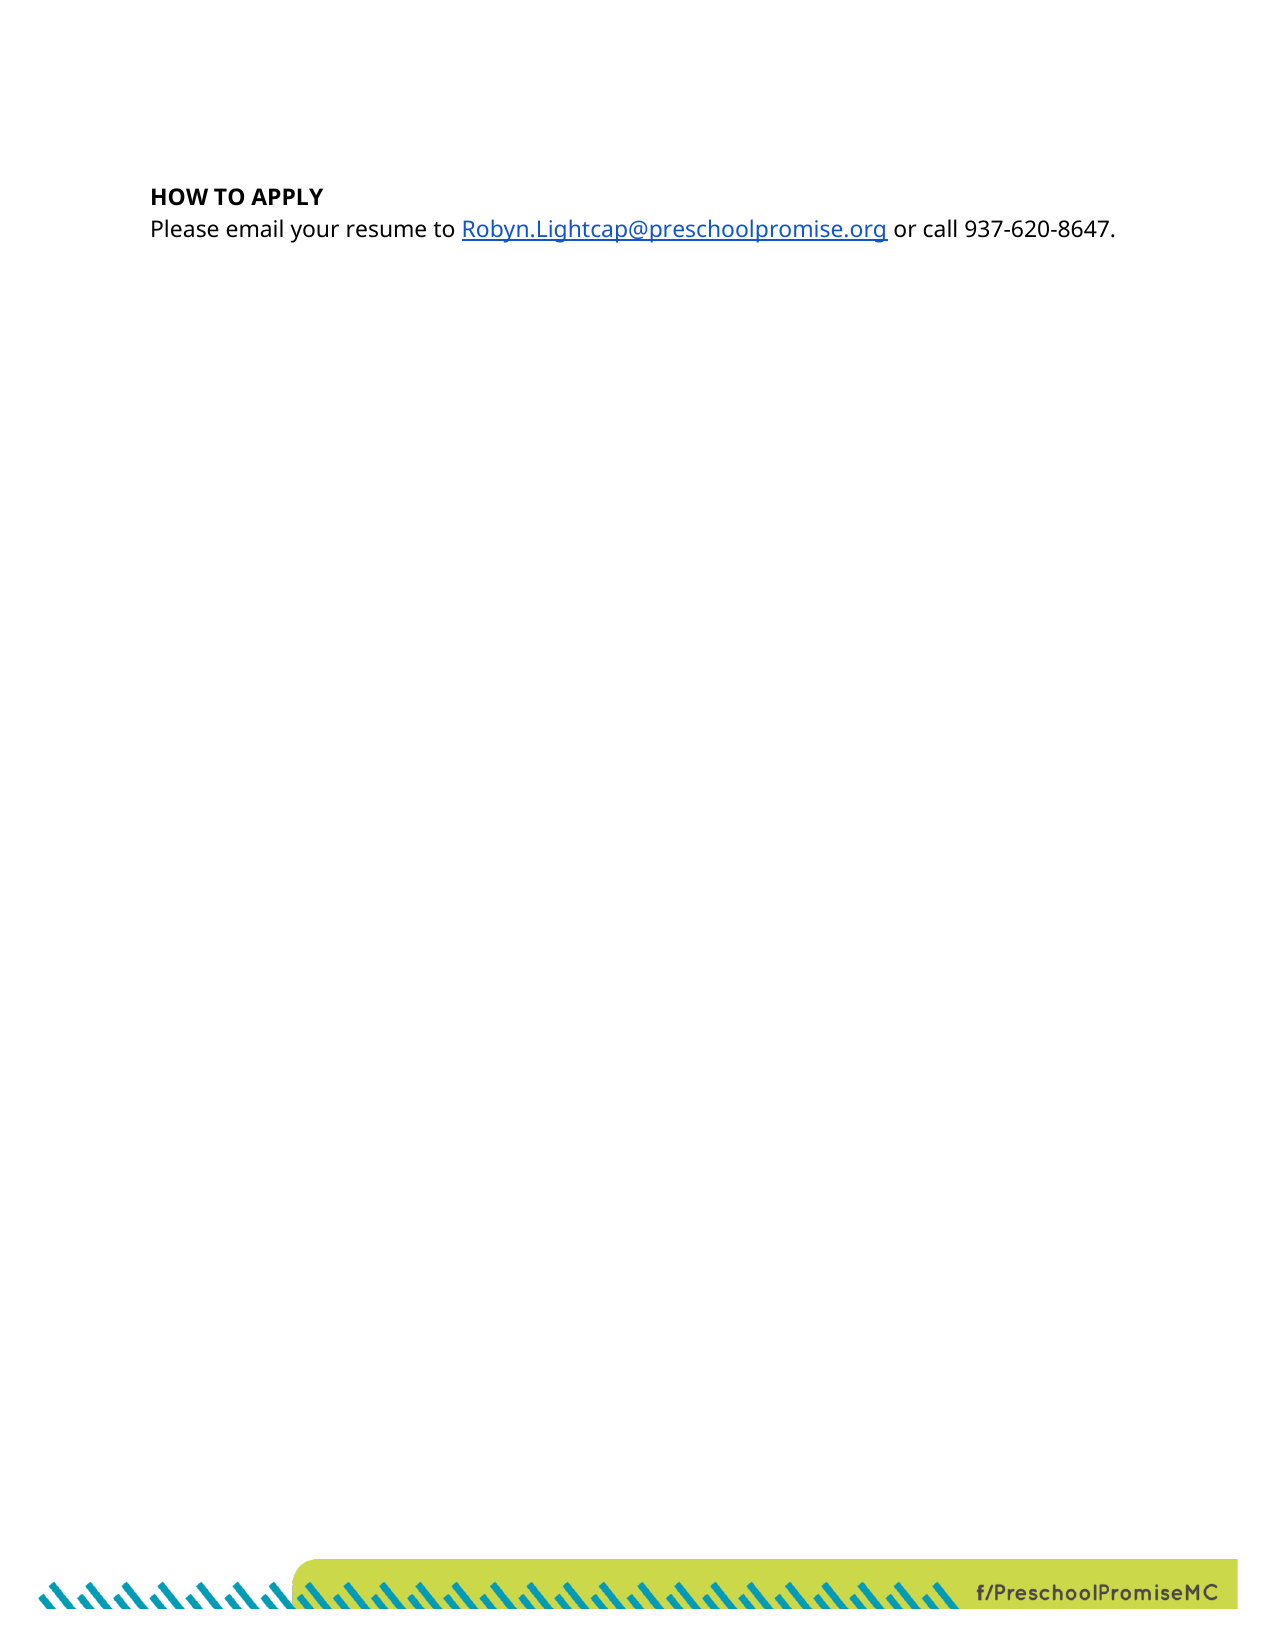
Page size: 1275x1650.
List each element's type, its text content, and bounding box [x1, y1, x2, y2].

text Please email your resume to Robyn.Lightcap@preschoolpromise.org or call 937-620-8647. [150, 212, 1125, 244]
picture [37, 1559, 1238, 1609]
text HOW TO APPLY [150, 181, 1125, 212]
